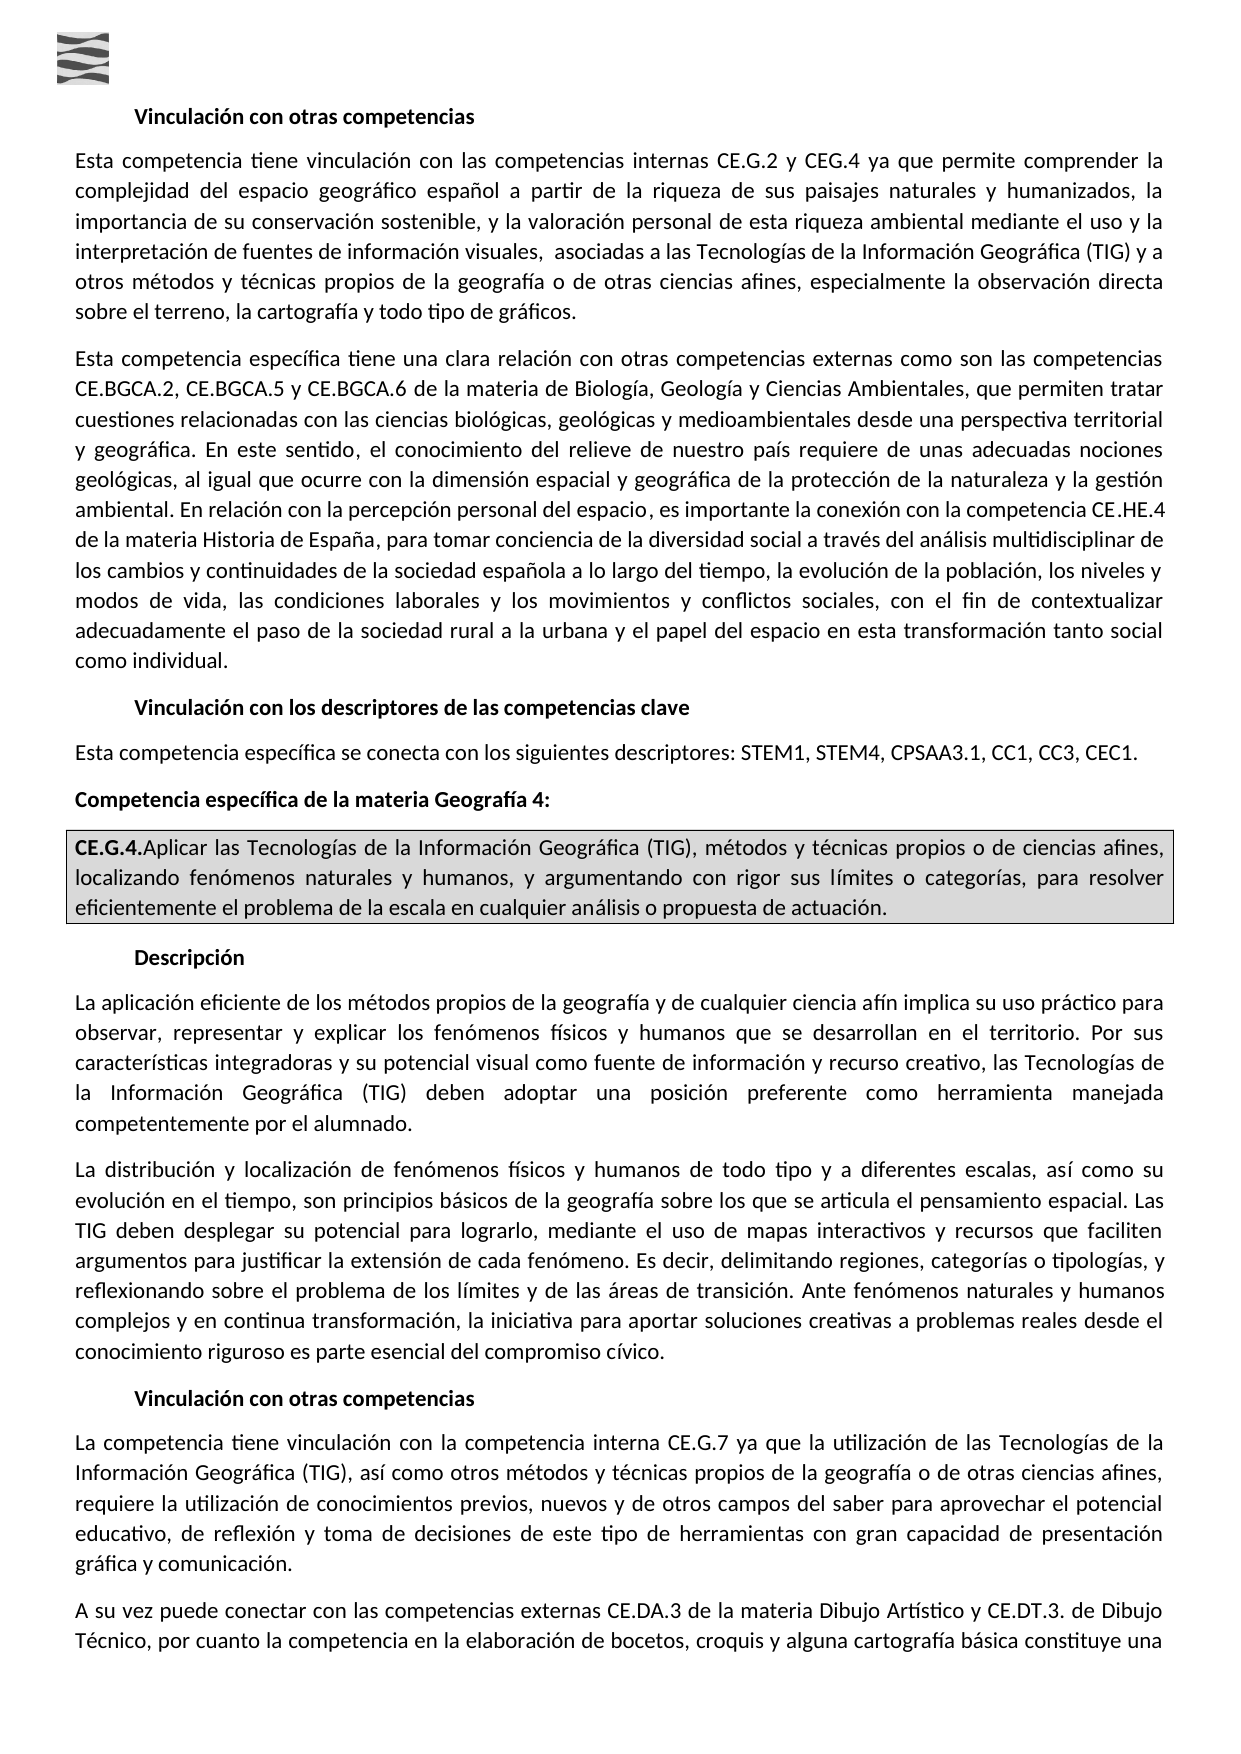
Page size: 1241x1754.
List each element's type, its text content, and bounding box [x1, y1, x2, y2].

subtitle Vinculación con otras competencias [134, 102, 1165, 130]
text La aplicación eficiente de los métodos propios de la geografía y de cualquier ciencia afín implica su uso práctico para observar, representar y explicar los fenómenos físicos y humanos que se desarrollan en el territorio. Por sus características integradoras y su potencial visual como fuente de información y recurso creativo, las Tecnologías de la Información Geográfica (TIG) deben adoptar una posición preferente como herramienta manejada competentemente por el alumnado. [75, 988, 1165, 1137]
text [75, 1596, 1165, 1654]
text La competencia tiene vinculación con la competencia interna CE.G.7 ya que la utilización de las Tecnologías de la Información Geográfica (TIG), así como otros métodos y técnicas propios de la geografía o de otras ciencias afines, requiere la utilización de conocimientos previos, nuevos y de otros campos del saber para aprovechar el potencial educativo, de reflexión y toma de decisiones de este tipo de herramientas con gran capacidad de presentación gráfica y comunicación. [75, 1428, 1165, 1577]
text Esta competencia tiene vinculación con las competencias internas CE.G.2 y CEG.4 ya que permite comprender la complejidad del espacio geográfico español a partir de la riqueza de sus paisajes naturales y humanizados, la importancia de su conservación sostenible, y la valoración personal de esta riqueza ambiental mediante el uso y la interpretación de fuentes de información visuales, asociadas a las Tecnologías de la Información Geográfica (TIG) y a otros métodos y técnicas propios de la geografía o de otras ciencias afines, especialmente la observación directa sobre el terreno, la cartografía y todo tipo de gráficos. [75, 146, 1165, 326]
subtitle Competencia específica de la materia Geografía 4: [75, 785, 1165, 813]
subtitle Vinculación con los descriptores de las competencias clave [134, 693, 1165, 721]
text La distribución y localización de fenómenos físicos y humanos de todo tipo y a diferentes escalas, así como su evolución en el tiempo, son principios básicos de la geografía sobre los que se articula el pensamiento espacial. Las TIG deben desplegar su potencial para lograrlo, mediante el uso de mapas interactivos y recursos que faciliten argumentos para justificar la extensión de cada fenómeno. Es decir, delimitando regiones, categorías o tipologías, y reflexionando sobre el problema de los límites y de las áreas de transición. Ante fenómenos naturales y humanos complejos y en continua transformación, la iniciativa para aportar soluciones creativas a problemas reales desde el conocimiento riguroso es parte esencial del compromiso cívico. [75, 1156, 1165, 1365]
subtitle Vinculación con otras competencias [134, 1384, 1165, 1412]
text Esta competencia específica tiene una clara relación con otras competencias externas como son las competencias CE.BGCA.2, CE.BGCA.5 y CE.BGCA.6 la materia de Biología, Geología y Ciencias Ambientales, que permiten tratar cuestiones relacionadas con las ciencias biológicas, geológicas y medioambientales desde una perspectiva territorial y geográfica. En este sentido el conocimiento del relieve de nuestro país requiere de unas adecuadas nociones geológicas, al igual que ocurre con la dimensión espacial y geográfica de la protección de la naturaleza y la gestión ambiental. En relación con la percepción personal del espacio es importante la conexión con la competencia CE.HE.4 de la materia Historia de España para tomar conciencia de la diversidad social a través del análisis multidisciplinar de los cambios y continuidades de la sociedad española a lo largo del tiempo, la evolución de la población, los niveles y modos de vida, las condiciones laborales y los movimientos y conflictos sociales, con el fin de contextualizar adecuadamente el paso de la sociedad rural a la urbana y el papel del espacio en esta transformación tanto social como individual. [75, 344, 1165, 674]
subtitle Descripción [134, 943, 1165, 971]
text Esta competencia específica se conecta con los siguientes descriptores: STEM1, STEM4, CPSAA3.1, CC1, CC3, CEC1. [75, 738, 1165, 766]
text CE.G.4.Aplicar las Tecnologías de la Información Geográfica (TIG), métodos y técnicas propios o de ciencias afines, localizando fenómenos naturales y humanos, y argumentando con rigor sus límites o categorías, para resolver eficientemente el problema de la escala en cualquier análisis o propuesta de actuación. [67, 831, 1173, 923]
